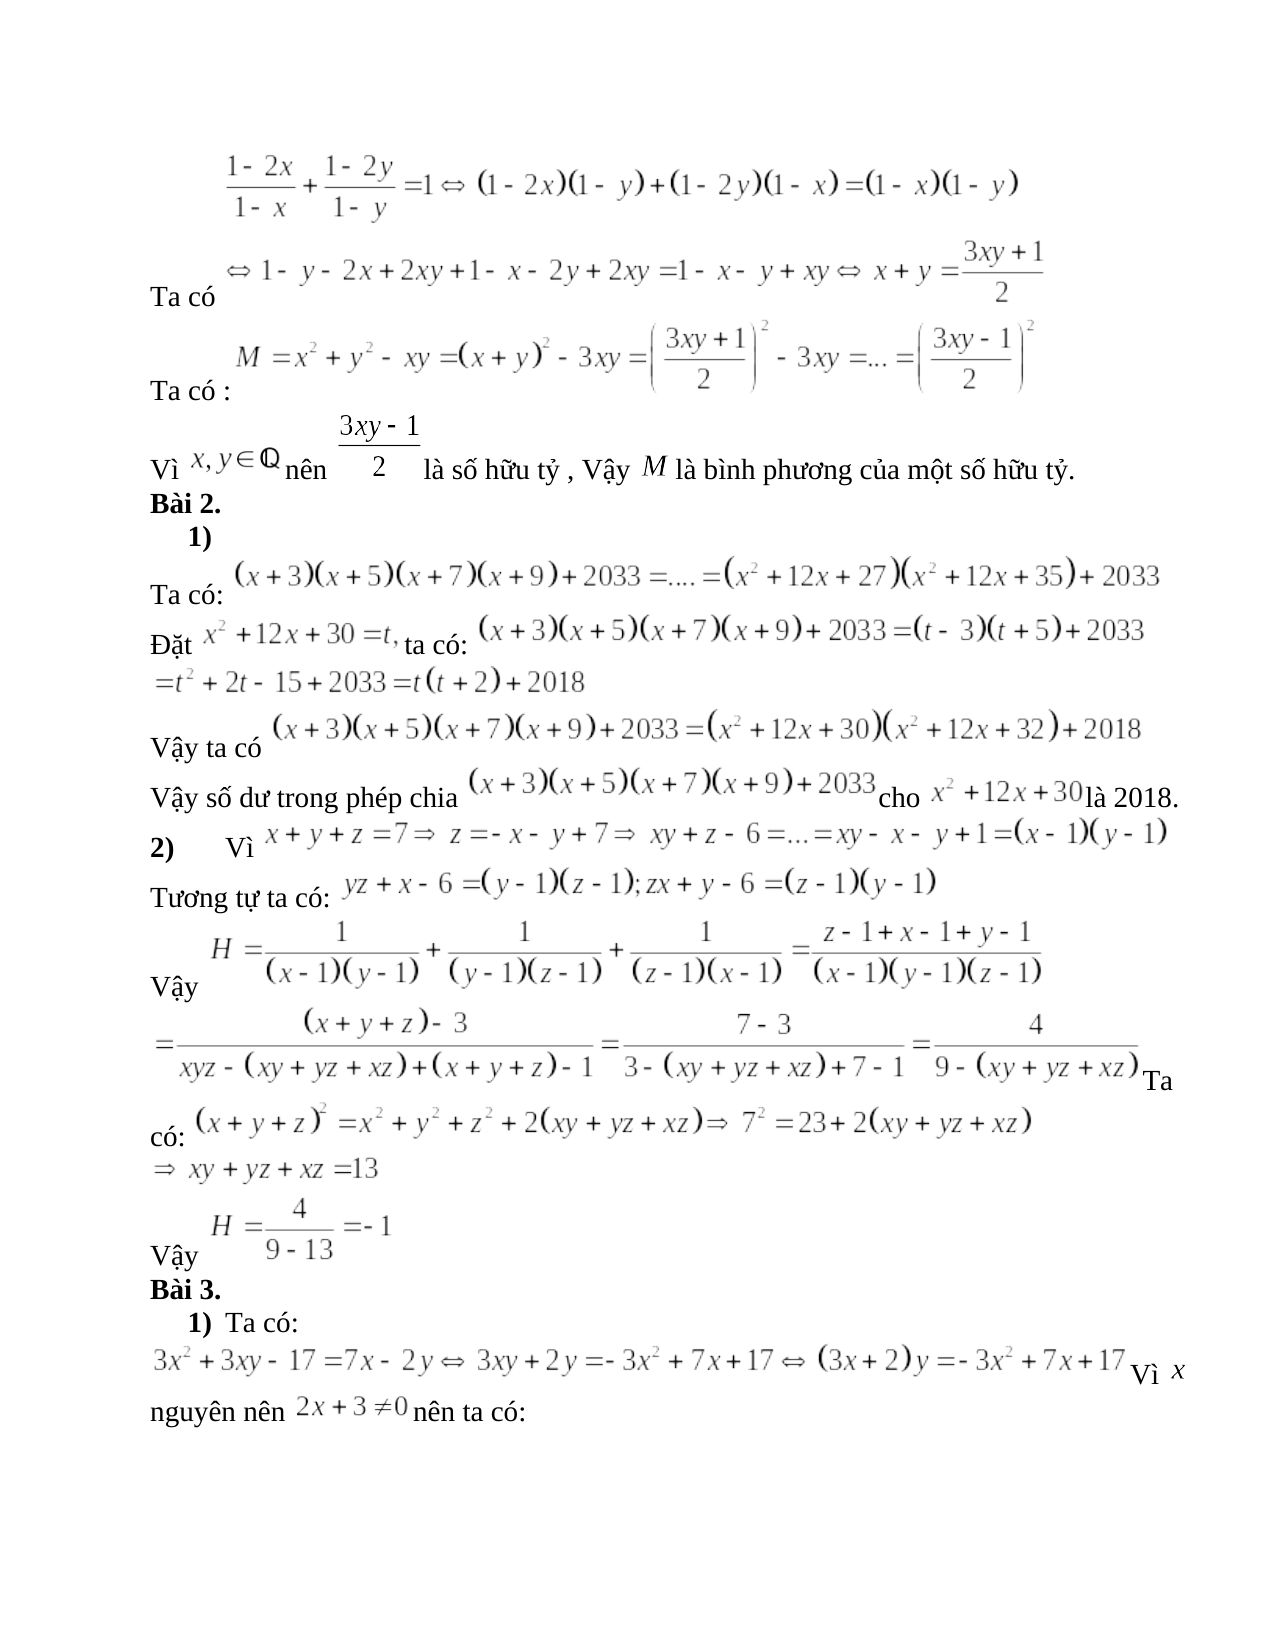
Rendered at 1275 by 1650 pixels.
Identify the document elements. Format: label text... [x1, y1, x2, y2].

list Ta có : [150, 312, 1211, 406]
list Tương tự ta có: [150, 864, 1211, 914]
list Bài 2. [150, 486, 1211, 519]
list Vì nguyên nên nên ta có: [150, 1339, 1211, 1428]
list Ta có: [187, 1305, 1211, 1339]
list Vậy [150, 1191, 1211, 1272]
list Ta có: [150, 553, 1211, 611]
list Vì [150, 814, 1211, 864]
list Đặt ta có: [150, 611, 1211, 661]
list Vì nên là số hữu tỷ , Vậy là bình phương của một số hữu tỷ. [150, 406, 1211, 486]
list Ta có: [150, 1003, 1211, 1153]
list Ta có [150, 150, 1211, 312]
list Bài 3. [150, 1272, 1211, 1305]
list Vậy [150, 914, 1211, 1003]
list Vậy ta có [150, 706, 1211, 764]
list Vậy số dư trong phép chia cho là 2018. [150, 764, 1211, 814]
